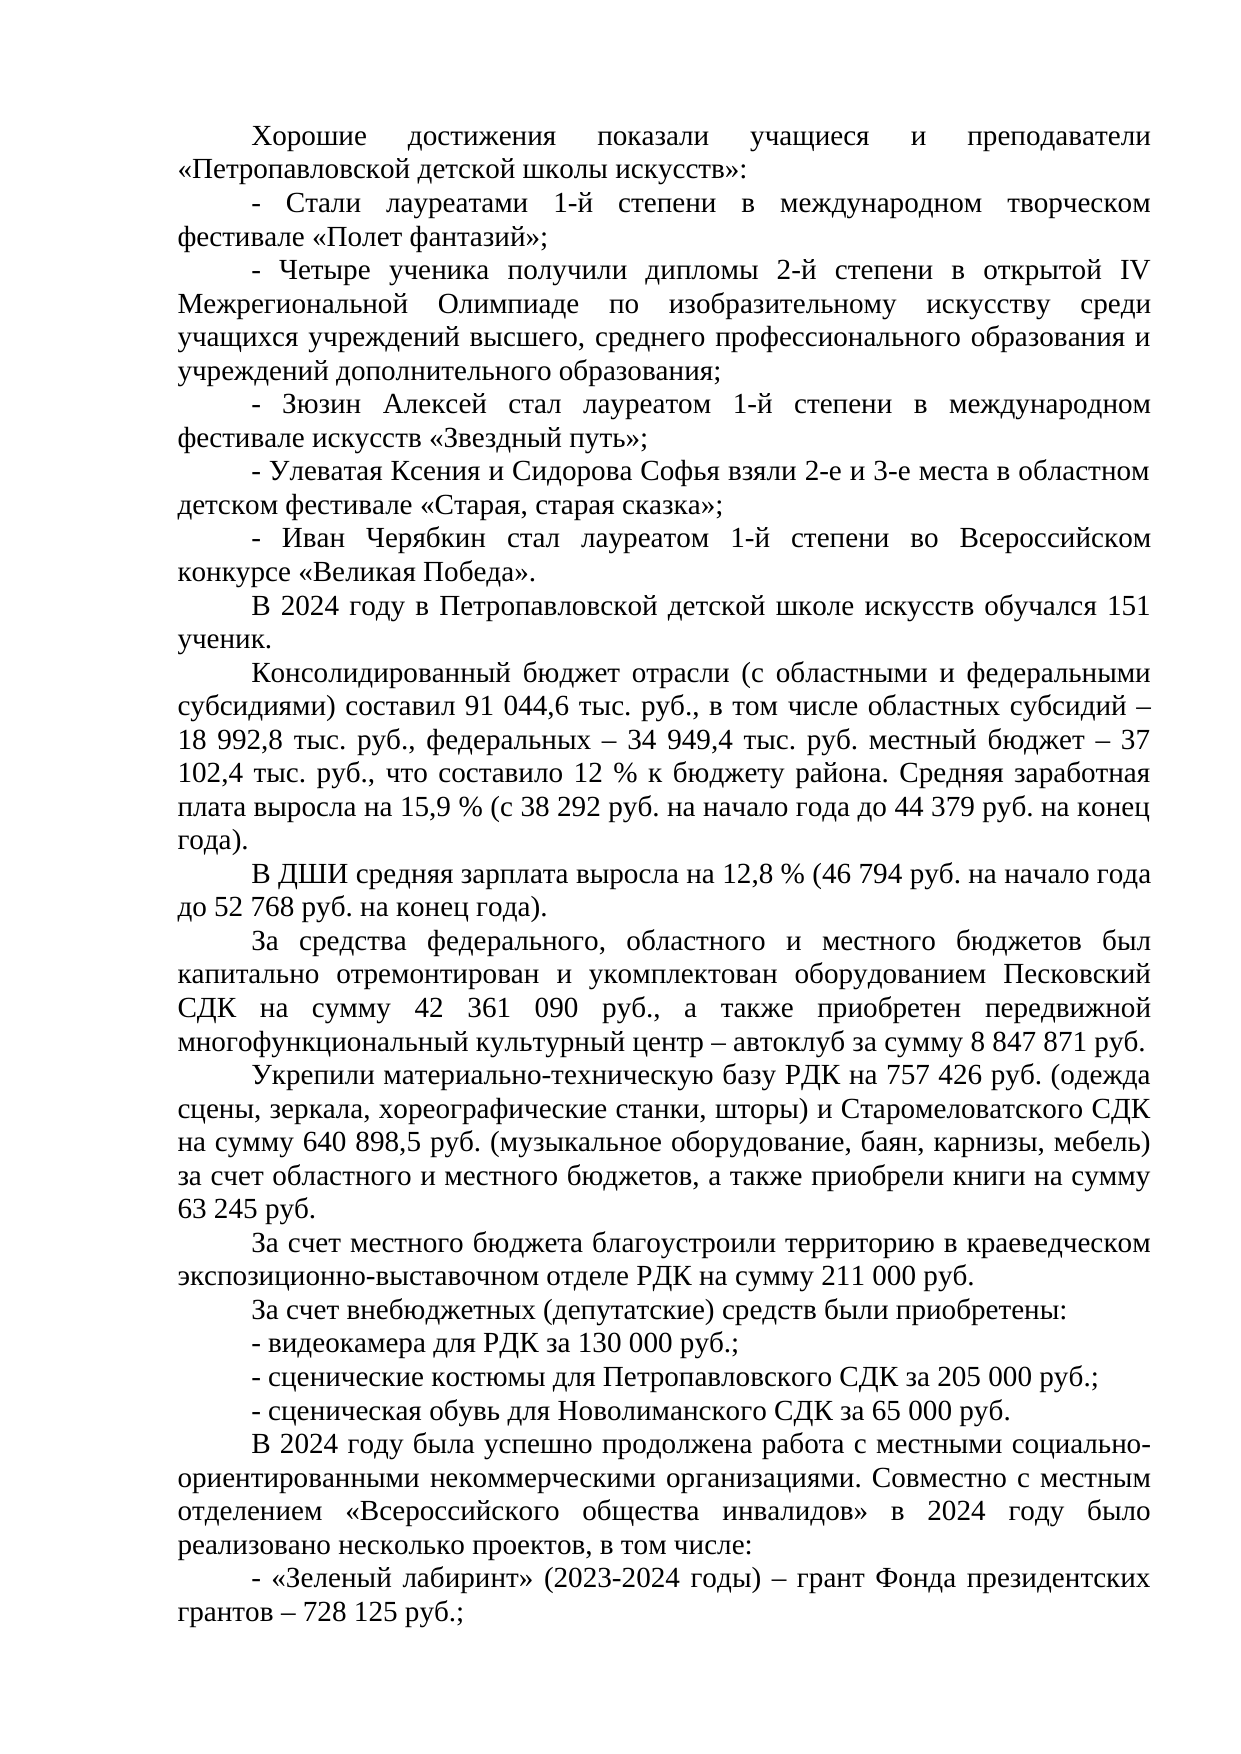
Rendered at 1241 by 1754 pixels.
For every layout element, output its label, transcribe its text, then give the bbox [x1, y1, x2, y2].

text Хорошие достижения показали учащиеся и преподаватели «Петропавловской детской школы искусств»: [177, 118, 1152, 185]
text В 2024 году в Петропавловской детской школе искусств обучался 151 ученик. [177, 588, 1152, 655]
text За средства федерального, областного и местного бюджетов был капитально отремонтирован и укомплектован оборудованием Песковский СДК на сумму 42 361 090 руб., а также приобретен передвижной многофункциональный культурный центр – автоклуб за сумму 8 847 871 руб. [177, 923, 1152, 1057]
text - «Зеленый лабиринт» (2023-2024 годы) – грант Фонда президентских грантов – 728 125 руб.; [177, 1560, 1152, 1627]
text - Четыре ученика получили дипломы 2-й степени в открытой IV Межрегиональной Олимпиаде по изобразительному искусству среди учащихся учреждений высшего, среднего профессионального образования и учреждений дополнительного образования; [177, 252, 1152, 386]
text - Стали лауреатами 1-й степени в международном творческом фестивале «Полет фантазий»; [177, 185, 1152, 252]
text - сценическая обувь для Новолиманского СДК за 65 000 руб. [177, 1393, 1152, 1426]
text Консолидированный бюджет отрасли (с областными и федеральными субсидиями) составил 91 044,6 тыс. руб., в том числе областных субсидий – 18 992,8 тыс. руб., федеральных – 34 949,4 тыс. руб. местный бюджет – 37 102,4 тыс. руб., что составило 12 % к бюджету района. Средняя заработная плата выросла на 15,9 % (с 38 292 руб. на начало года до 44 379 руб. на конец года). [177, 655, 1152, 856]
text За счет внебюджетных (депутатские) средств были приобретены: [177, 1292, 1152, 1326]
text Укрепили материально-техническую базу РДК на 757 426 руб. (одежда сцены, зеркала, хореографические станки, шторы) и Старомеловатского СДК на сумму 640 898,5 руб. (музыкальное оборудование, баян, карнизы, мебель) за счет областного и местного бюджетов, а также приобрели книги на сумму 63 245 руб. [177, 1057, 1152, 1225]
text - сценические костюмы для Петропавловского СДК за 205 000 руб.; [177, 1359, 1152, 1393]
text - видеокамера для РДК за 130 000 руб.; [177, 1326, 1152, 1359]
text В ДШИ средняя зарплата выросла на 12,8 % (46 794 руб. на начало года до 52 768 руб. на конец года). [177, 856, 1152, 923]
text - Иван Черябкин стал лауреатом 1-й степени во Всероссийском конкурсе «Великая Победа». [177, 521, 1152, 588]
text - Улеватая Ксения и Сидорова Софья взяли 2-е и 3-е места в областном детском фестивале «Старая, старая сказка»; [177, 453, 1152, 521]
text В 2024 году была успешно продолжена работа с местными социально-ориентированными некоммерческими организациями. Совместно с местным отделением «Всероссийского общества инвалидов» в 2024 году было реализовано несколько проектов, в том числе: [177, 1426, 1152, 1560]
text - Зюзин Алексей стал лауреатом 1-й степени в международном фестивале искусств «Звездный путь»; [177, 386, 1152, 453]
text За счет местного бюджета благоустроили территорию в краеведческом экспозиционно-выставочном отделе РДК на сумму 211 000 руб. [177, 1225, 1152, 1292]
